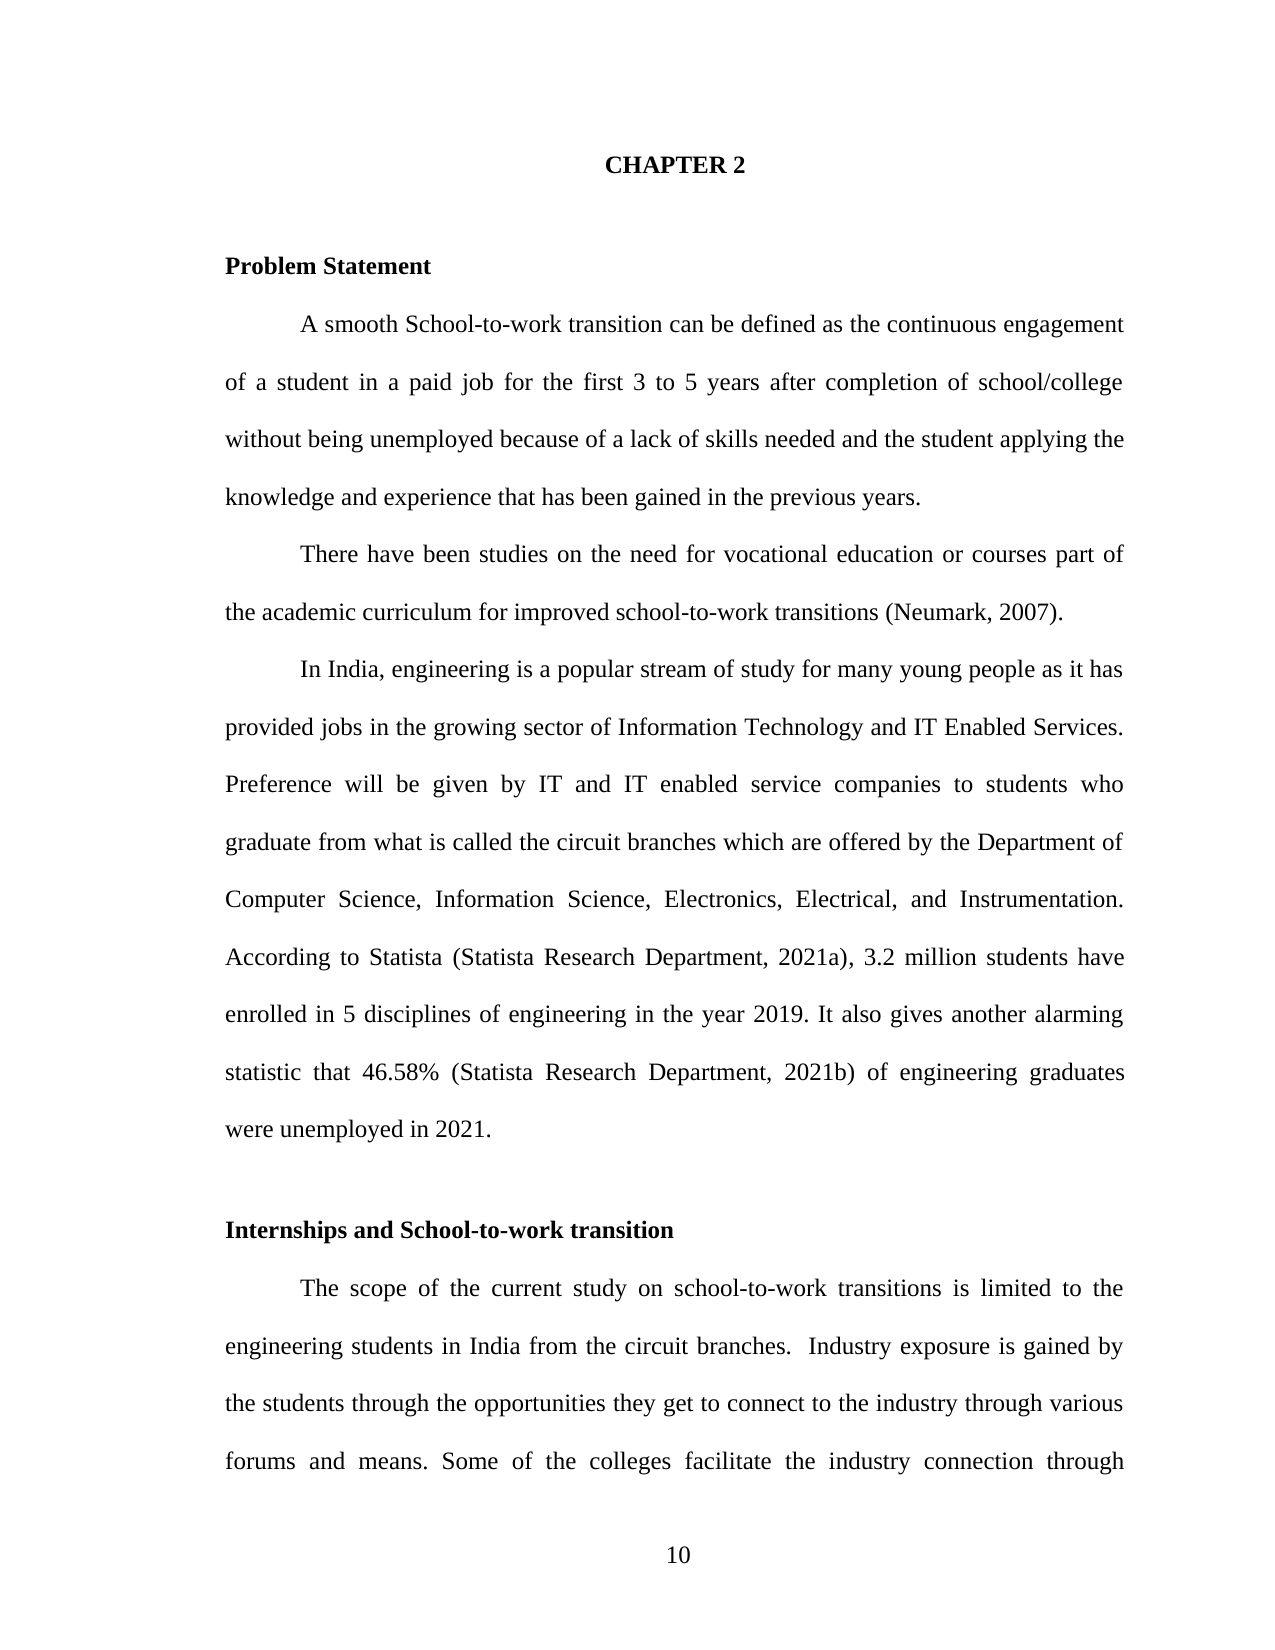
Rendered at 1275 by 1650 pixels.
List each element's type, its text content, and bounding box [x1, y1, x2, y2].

text In India, engineering is a popular stream of study for many young people as it has provided jobs in the growing sector of Information Technology and IT Enabled Services. Preference will be given by IT and IT enabled service companies to students who graduate from what is called the circuit branches which are offered by the Department of Computer Science, Information Science, Electronics, Electrical, and Instrumentation. According to Statista , 3.2 million students have enrolled in 5 disciplines of engineering in the year 2019. It also gives another alarming statistic that 46.58% of engineering graduates were unemployed in 2021. [225, 654, 1125, 1143]
subtitle Problem Statement [225, 251, 1125, 280]
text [225, 1273, 1125, 1474]
subtitle CHAPTER 2 [225, 150, 1125, 179]
subtitle Internships and School-to-work transition [225, 1215, 1125, 1244]
text There have been studies on the need for vocational education or courses part of the academic curriculum for improved school-to-work transitions . [225, 539, 1125, 625]
text A smooth School-to-work transition can be defined as the continuous engagement of a student in a paid job for the first 3 to 5 years after completion of school/college without being unemployed because of a lack of skills needed and the student applying the knowledge and experience that has been gained in the previous years. [225, 309, 1125, 510]
